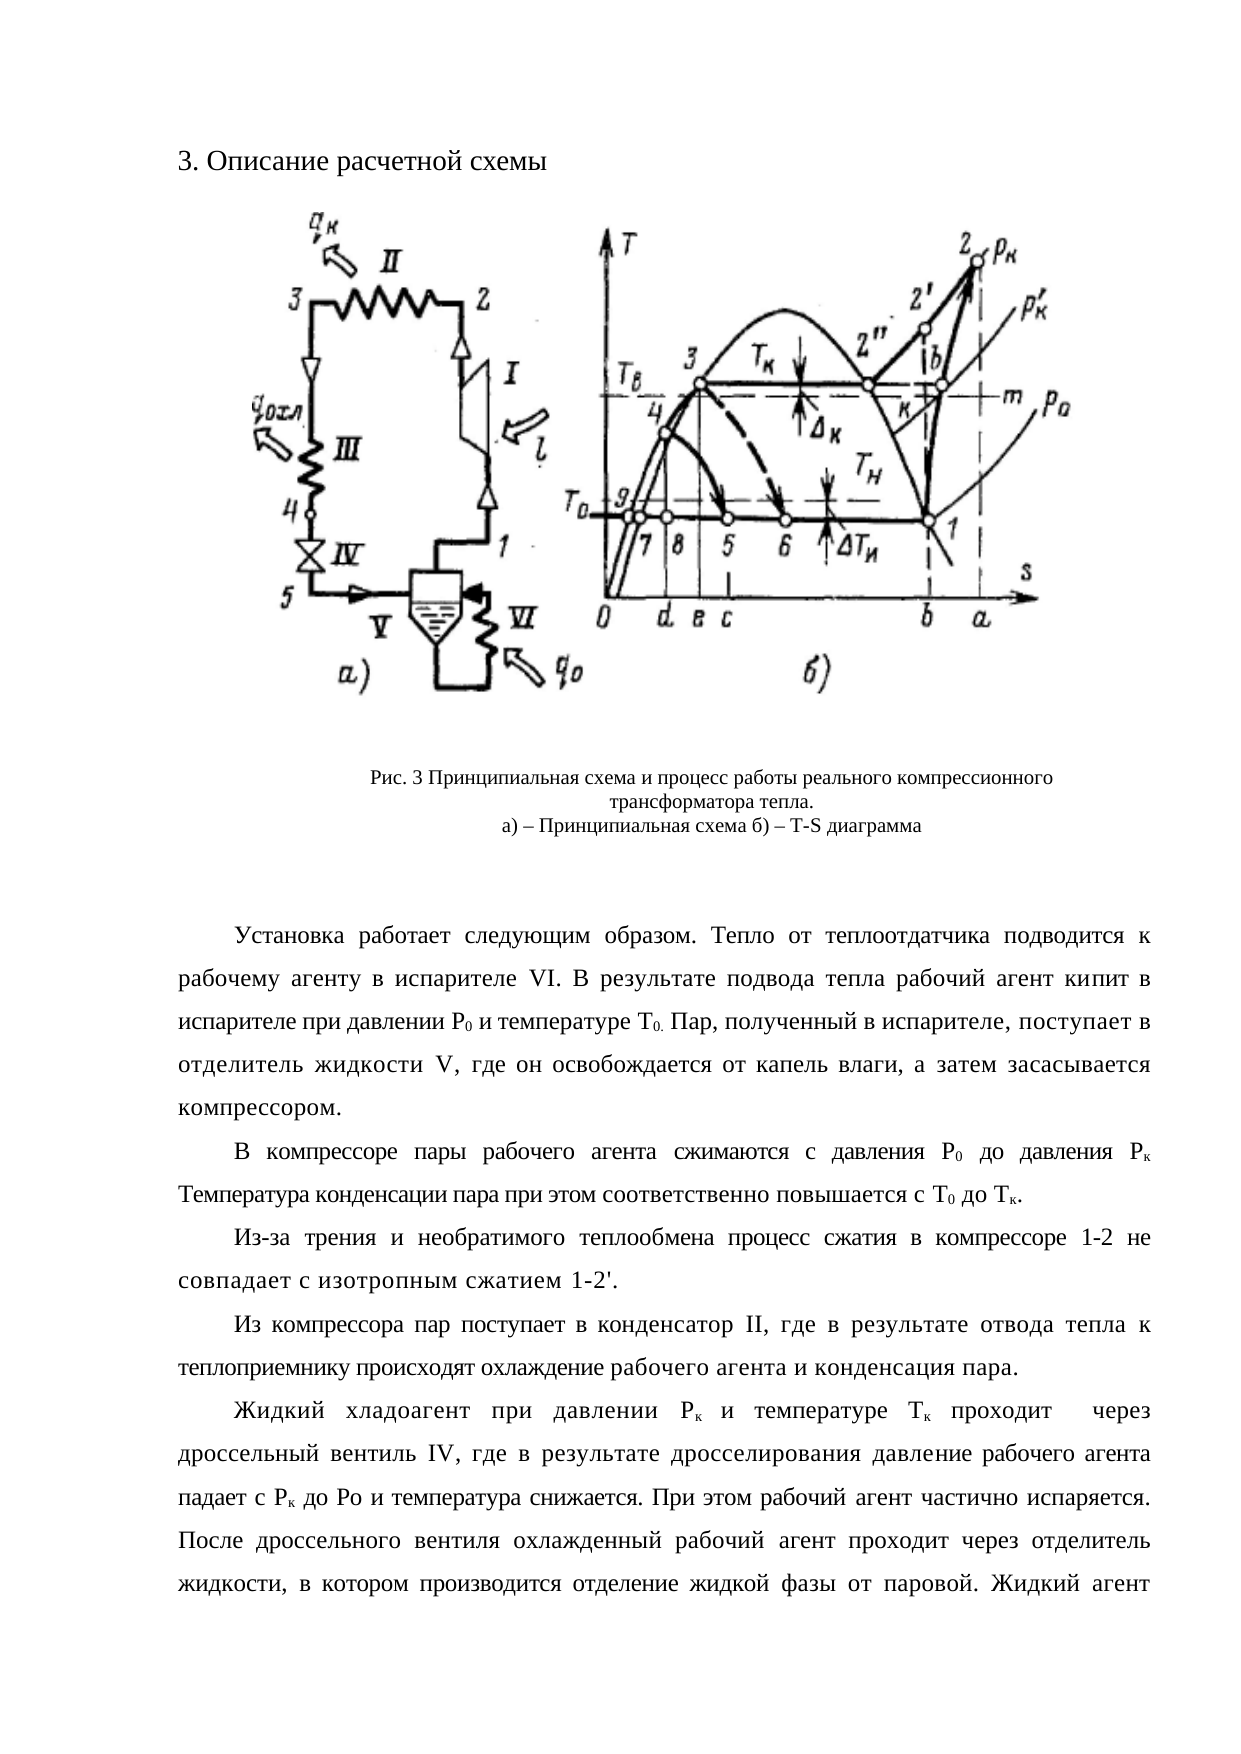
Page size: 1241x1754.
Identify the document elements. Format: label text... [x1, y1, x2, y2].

text В компрессоре пары рабочего агента сжимаются с давления Р0 до давления Рк Температура конденсации пара при этом соответственно повышается с Т0 до Тк. [178, 1136, 1151, 1208]
text Из-за трения и необратимого теплообмена процесс сжатия в компрессоре 1-2 не совпадает с изотропным сжатием 1-2'. [178, 1222, 1151, 1294]
text Установка работает следующим образом. Тепло от теплоотдатчика подводится к рабочему агенту в испарителе VI. В результате подвода тепла рабочий агент кипит в испарителе при давлении Р0 и температуре Т0. Пар, полученный в испарителе, поступает в отделитель жидкости V, где он освобождается от капель влаги, а затем засасывается компрессором. [178, 920, 1151, 1121]
text Из компрессора пар поступает в конденсатор II, где в результате отвода тепла к теплоприемнику происходят охлаждение рабочего агента и конденсация пара. [178, 1309, 1151, 1381]
picture [252, 212, 1078, 702]
subtitle 3. Описание расчетной схемы [177, 143, 1152, 177]
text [178, 1395, 1151, 1597]
